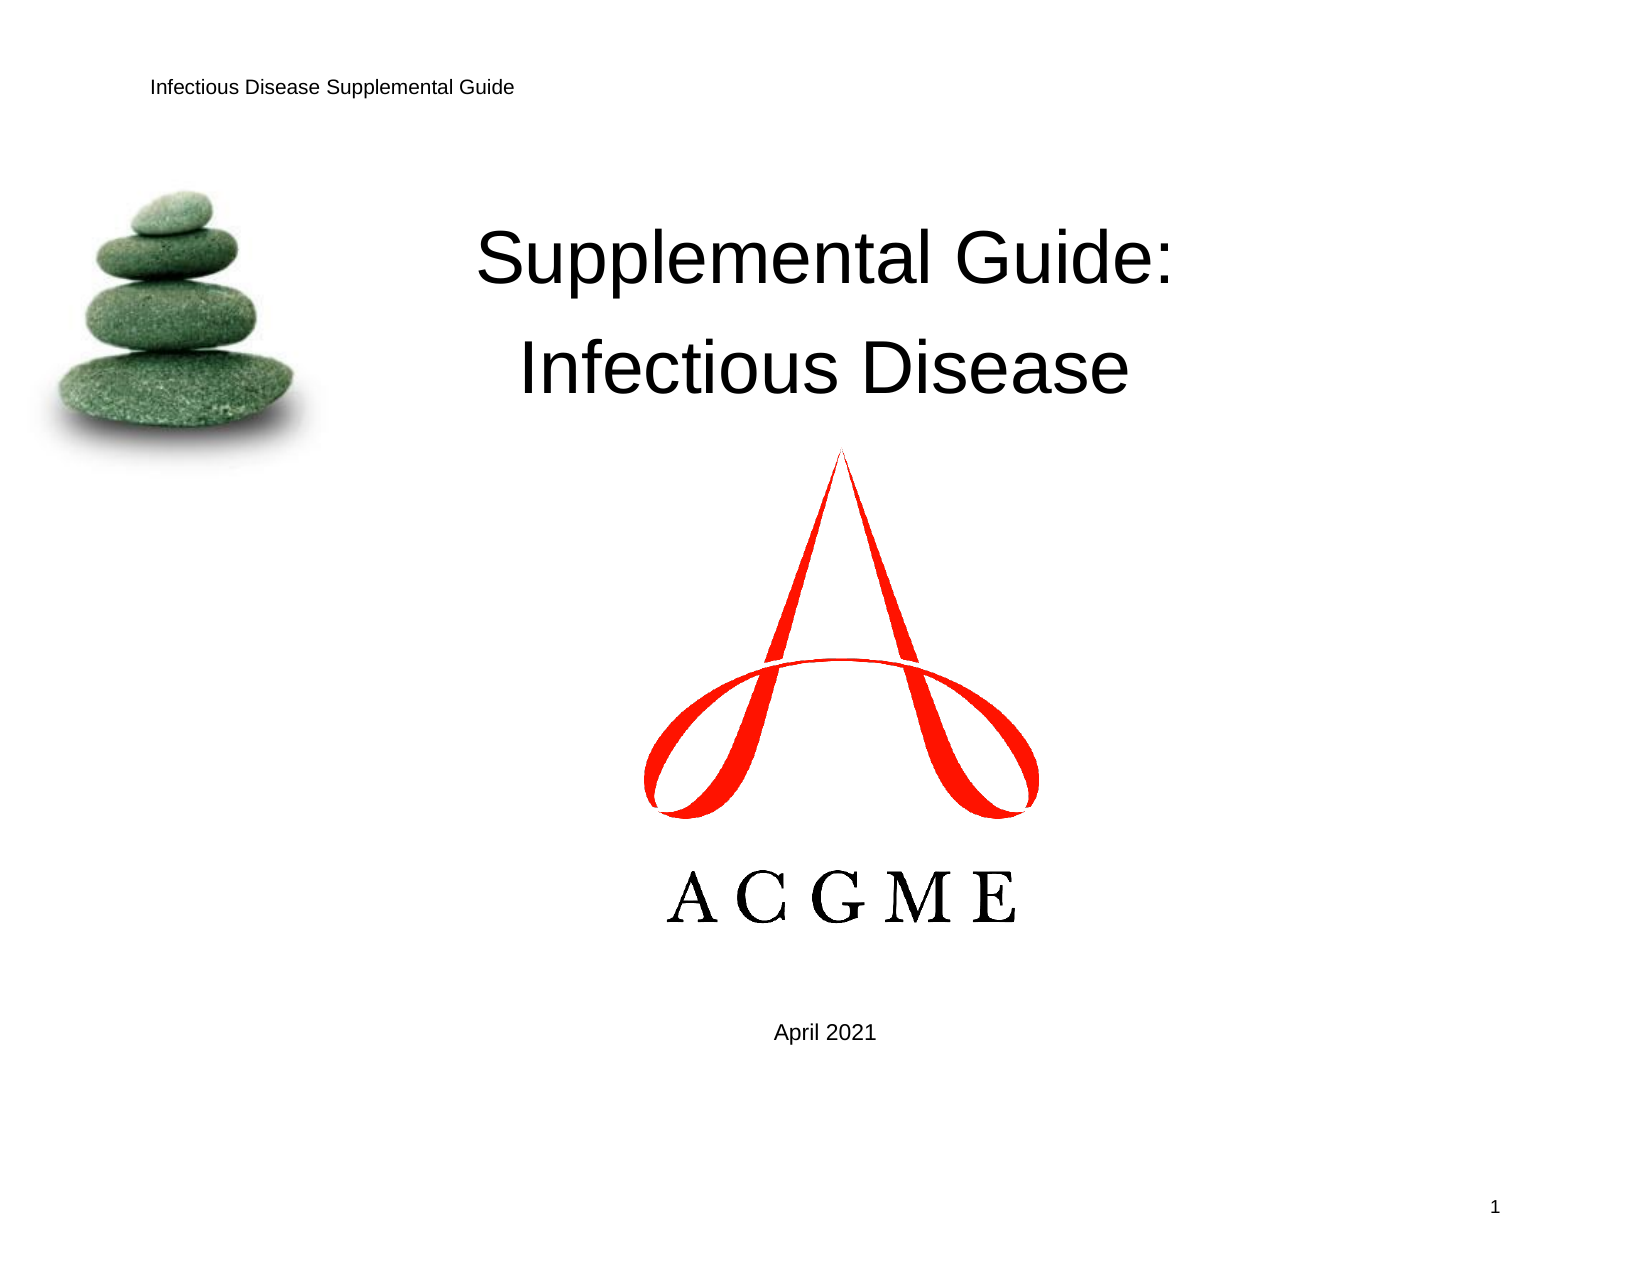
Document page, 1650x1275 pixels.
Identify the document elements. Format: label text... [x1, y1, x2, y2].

text Supplemental Guide: [150, 213, 1500, 299]
picture [595, 409, 1117, 1019]
text Infectious Disease [150, 323, 1500, 409]
picture [1, 123, 338, 521]
text April 2021 [150, 1019, 1500, 1045]
